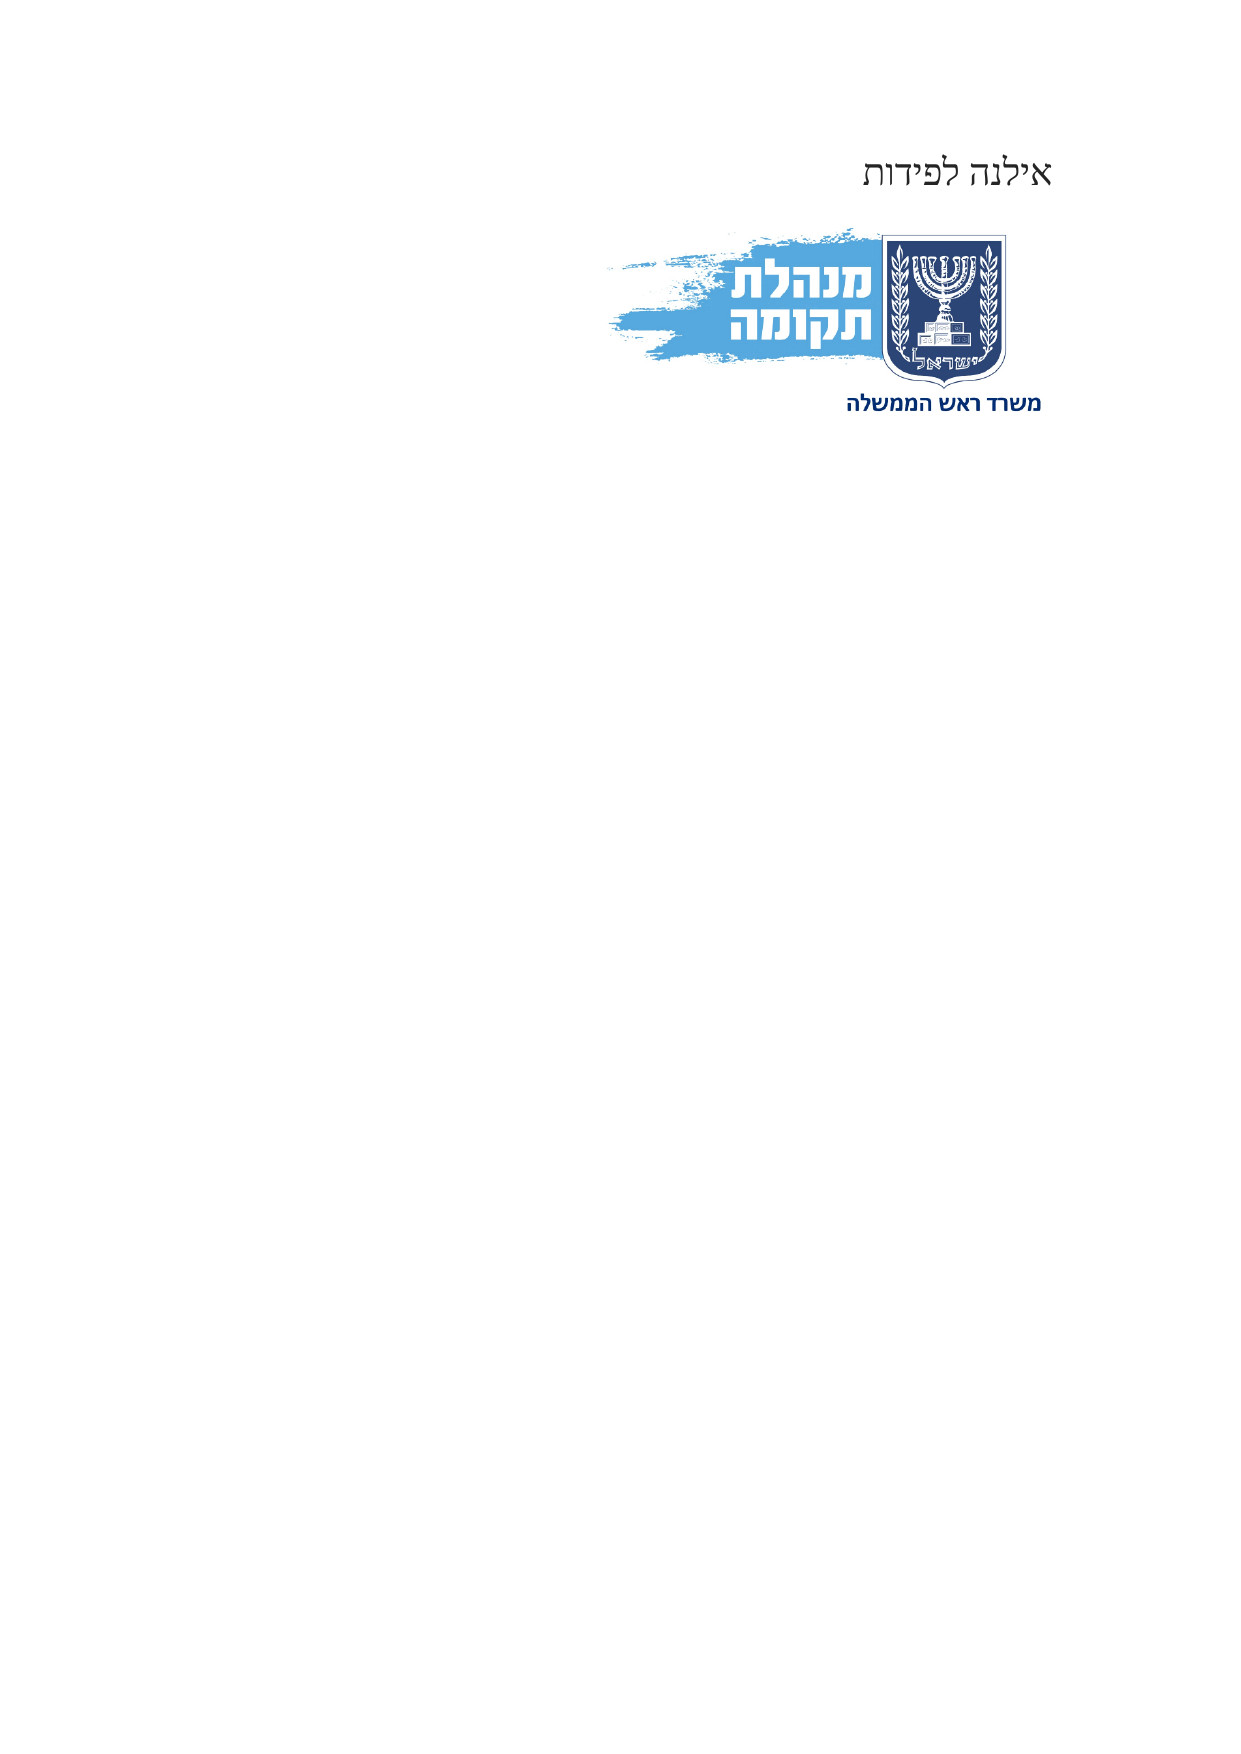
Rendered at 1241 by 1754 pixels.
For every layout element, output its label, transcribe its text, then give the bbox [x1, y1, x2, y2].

text אילנה לפידות [187, 150, 1053, 193]
picture [605, 222, 1053, 420]
